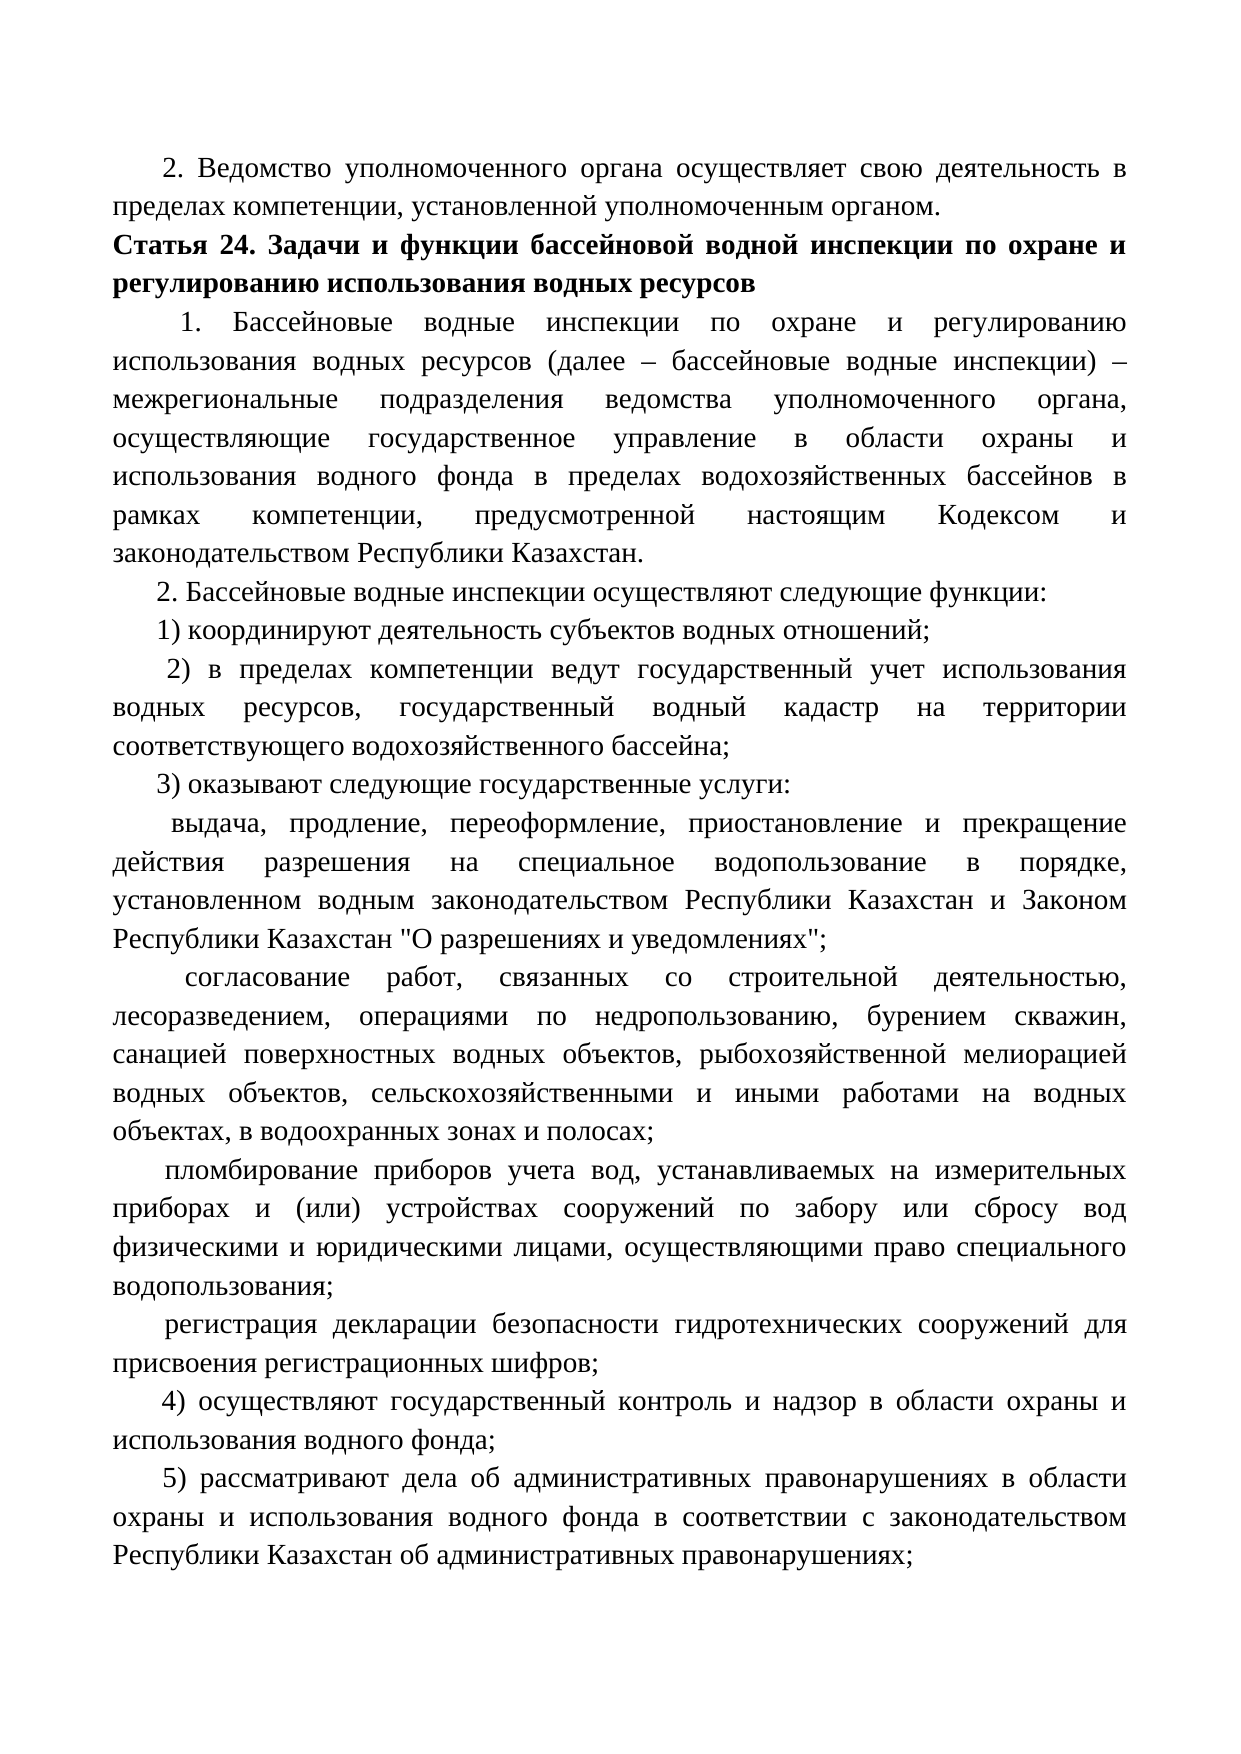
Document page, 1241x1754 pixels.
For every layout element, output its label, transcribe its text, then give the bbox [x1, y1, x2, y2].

text выдача, продление, переоформление, приостановление и прекращение действия разрешения на специальное водопользование в порядке, установленном водным законодательством Республики Казахстан и Законом Республики Казахстан "О разрешениях и уведомлениях"; [112, 805, 1128, 954]
text 1) координируют деятельность субъектов водных отношений; [112, 612, 1128, 646]
text 2. Ведомство уполномоченного органа осуществляет свою деятельность в пределах компетенции, установленной уполномоченным органом. [112, 150, 1128, 222]
text 2. Бассейновые водные инспекции осуществляют следующие функции: [112, 574, 1128, 607]
text 1. Бассейновые водные инспекции по охране и регулированию использования водных ресурсов (далее – бассейновые водные инспекции) – межрегиональные подразделения ведомства уполномоченного органа, осуществляющие государственное управление в области охраны и использования водного фонда в пределах водохозяйственных бассейнов в рамках компетенции, предусмотренной настоящим Кодексом и законодательством Республики Казахстан. [112, 304, 1128, 569]
text пломбирование приборов учета вод, устанавливаемых на измерительных приборах и (или) устройствах сооружений по забору или сбросу вод физическими и юридическими лицами, осуществляющими право специального водопользования; [112, 1152, 1128, 1301]
text Статья 24. Задачи и функции бассейновой водной инспекции по охране и регулированию использования водных ресурсов [112, 227, 1128, 299]
text 5) рассматривают дела об административных правонарушениях в области охраны и использования водного фонда в соответствии с законодательством Республики Казахстан об административных правонарушениях; [112, 1460, 1128, 1571]
text 3) оказывают следующие государственные услуги: [112, 767, 1128, 800]
text 4) осуществляют государственный контроль и надзор в области охраны и использования водного фонда; [112, 1383, 1128, 1455]
text регистрация декларации безопасности гидротехнических сооружений для присвоения регистрационных шифров; [112, 1306, 1128, 1378]
text согласование работ, связанных со строительной деятельностью, лесоразведением, операциями по недропользованию, бурением скважин, санацией поверхностных водных объектов, рыбохозяйственной мелиорацией водных объектов, сельскохозяйственными и иными работами на водных объектах, в водоохранных зонах и полосах; [112, 959, 1128, 1147]
text 2) в пределах компетенции ведут государственный учет использования водных ресурсов, государственный водный кадастр на территории соответствующего водохозяйственного бассейна; [112, 651, 1128, 762]
